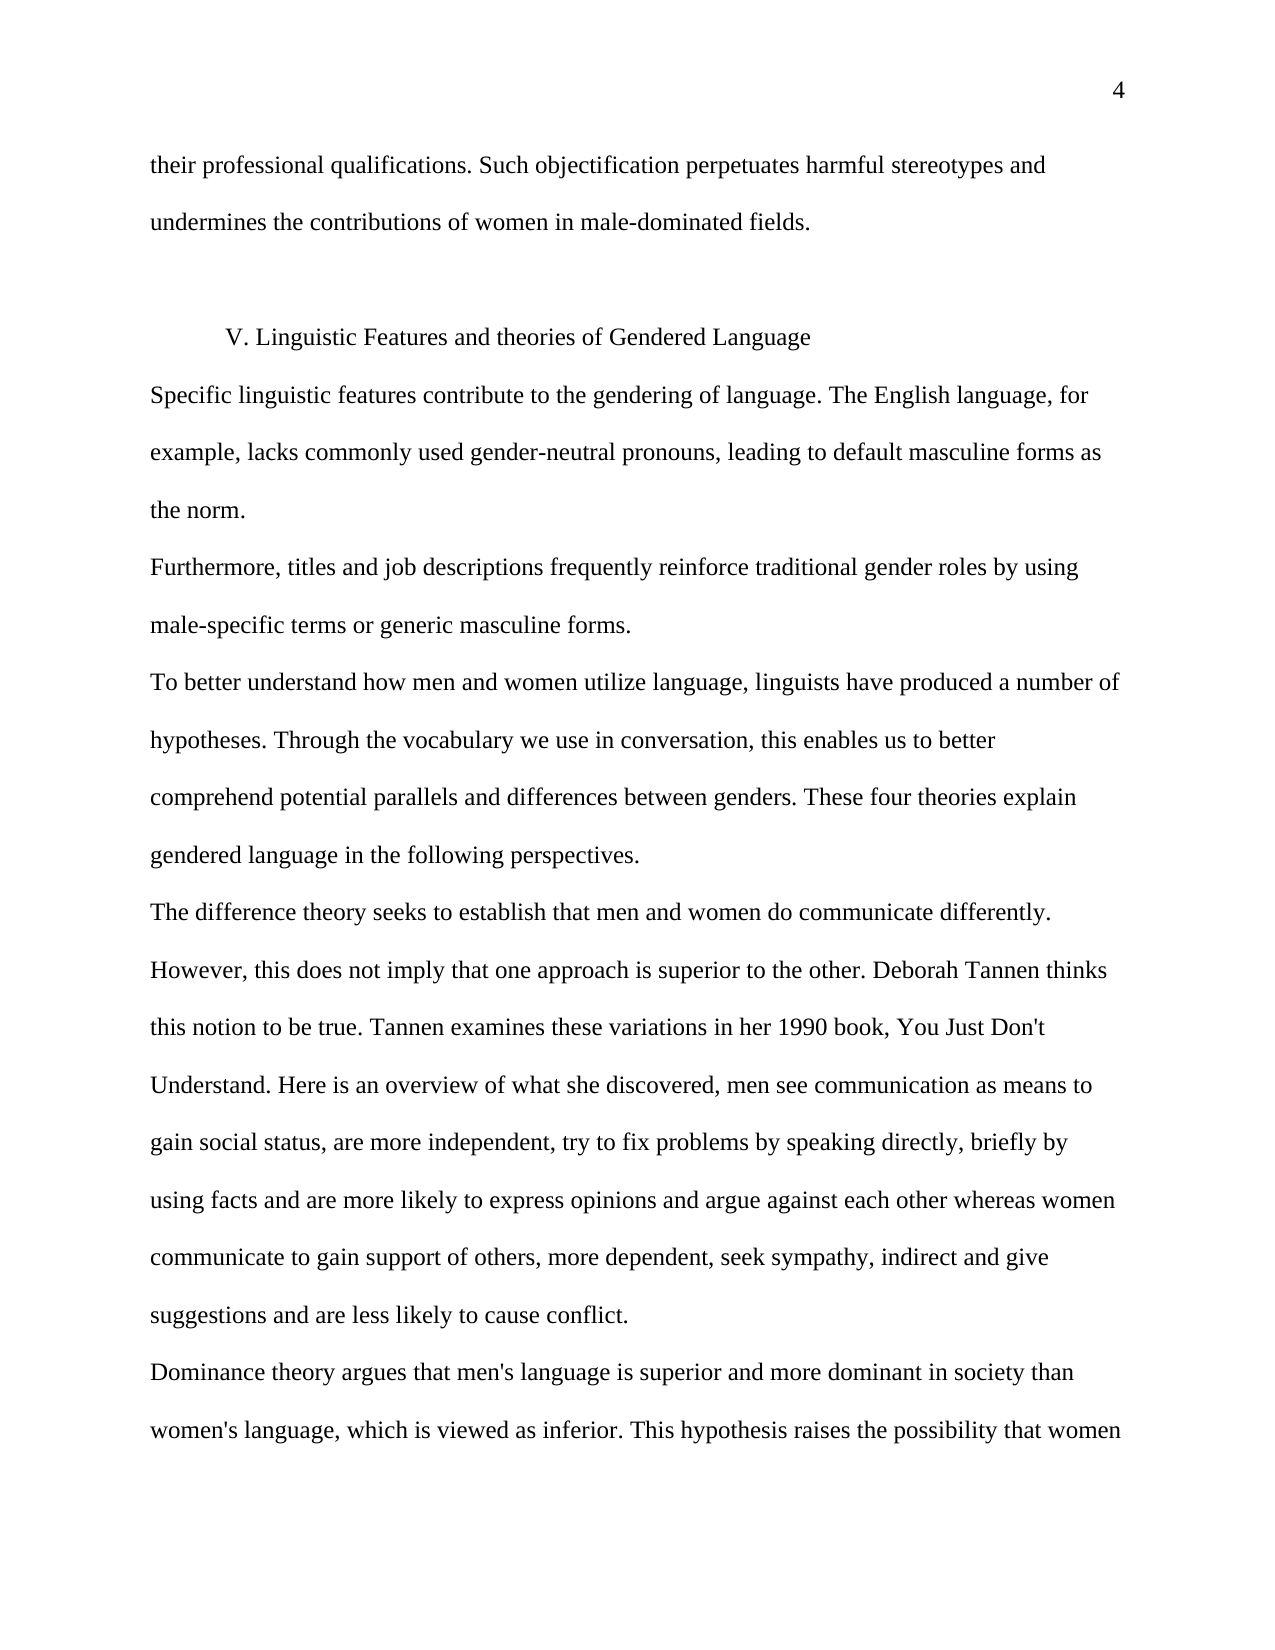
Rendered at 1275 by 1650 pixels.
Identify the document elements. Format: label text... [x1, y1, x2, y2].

text V. Linguistic Features and theories of Gendered Language [150, 322, 1125, 351]
text Specific linguistic features contribute to the gendering of language. The English language, for example, lacks commonly used gender-neutral pronouns, leading to default masculine forms as the norm. [150, 380, 1125, 524]
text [150, 150, 1125, 236]
text Furthermore, titles and job descriptions frequently reinforce traditional gender roles by using male-specific terms or generic masculine forms. [150, 552, 1125, 639]
text The difference theory seeks to establish that men and women do communicate differently. However, this does not imply that one approach is superior to the other. Deborah Tannen thinks this notion to be true. Tannen examines these variations in her 1990 book, You Just Don't Understand. Here is an overview of what she discovered, men see communication as means to gain social status, are more independent, try to fix problems by speaking directly, briefly by using facts and are more likely to express opinions and argue against each other whereas women communicate to gain support of others, more dependent, seek sympathy, indirect and give suggestions and are less likely to cause conflict. [150, 897, 1125, 1329]
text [150, 1357, 1125, 1444]
text To better understand how men and women utilize language, linguists have produced a number of hypotheses. Through the vocabulary we use in conversation, this enables us to better comprehend potential parallels and differences between genders. These four theories explain gendered language in the following perspectives. [150, 667, 1125, 869]
